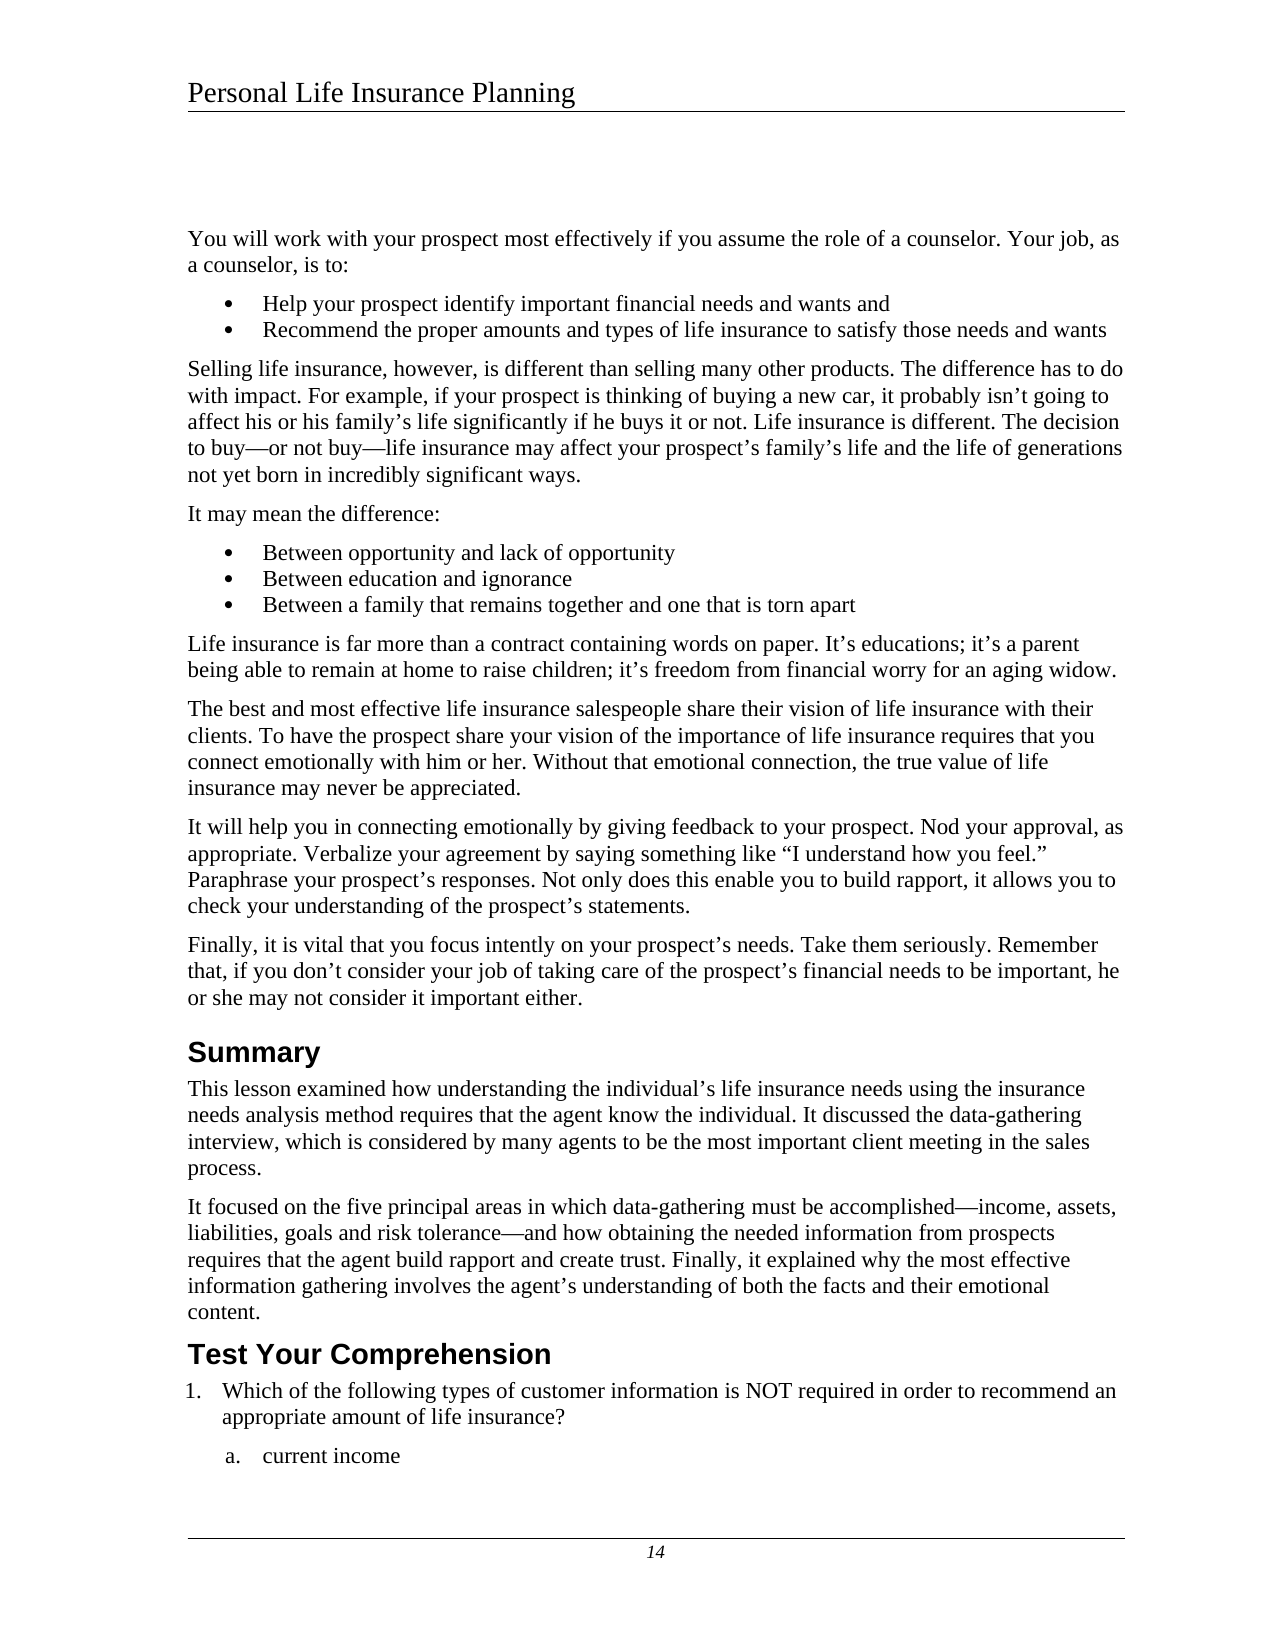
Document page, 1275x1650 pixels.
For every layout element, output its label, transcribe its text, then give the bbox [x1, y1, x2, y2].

list Help your prospect identify important financial needs and wants and [225, 290, 1125, 317]
subtitle Summary [187, 1035, 1125, 1069]
subtitle Test Your Comprehension [187, 1337, 1125, 1371]
list Which of the following types of customer information is NOT required in order to recommend an appropriate amount of life insurance? [184, 1377, 1125, 1430]
text It may mean the difference: [187, 500, 1125, 526]
text You will work with your prospect most effectively if you assume the role of a counselor. Your job, as a counselor, is to: [187, 225, 1125, 278]
text It focused on the five principal areas in which data-gathering must be accomplished—income, assets, liabilities, goals and risk tolerance—and how obtaining the needed information from prospects requires that the agent build rapport and create trust. Finally, it explained why the most effective information gathering involves the agent’s understanding of both the facts and their emotional content. [187, 1193, 1125, 1325]
list Recommend the proper amounts and types of life insurance to satisfy those needs and wants [225, 317, 1125, 343]
text Finally, it is vital that you focus intently on your prospect’s needs. Take them seriously. Remember that, if you don’t consider your job of taking care of the prospect’s financial needs to be important, he or she may not consider it important either. [187, 931, 1125, 1010]
list Between a family that remains together and one that is torn apart [225, 591, 1125, 618]
list Between education and ignorance [225, 565, 1125, 591]
list Between opportunity and lack of opportunity [225, 538, 1125, 565]
text Selling life insurance, however, is different than selling many other products. The difference has to do with impact. For example, if your prospect is thinking of buying a new car, it probably isn’t going to affect his or his family’s life significantly if he buys it or not. Life insurance is different. The decision to buy—or not buy—life insurance may affect your prospect’s family’s life and the life of generations not yet born in incredibly significant ways. [187, 355, 1125, 487]
text The best and most effective life insurance salespeople share their vision of life insurance with their clients. To have the prospect share your vision of the importance of life insurance requires that you connect emotionally with him or her. Without that emotional connection, the true value of life insurance may never be appreciated. [187, 695, 1125, 801]
text Life insurance is far more than a contract containing words on paper. It’s educations; it’s a parent being able to remain at home to raise children; it’s freedom from financial worry for an aging widow. [187, 630, 1125, 683]
text It will help you in connecting emotionally by giving feedback to your prospect. Nod your approval, as appropriate. Verbalize your agreement by saying something like “I understand how you feel.” Paraphrase your prospect’s responses. Not only does this enable you to build rapport, it allows you to check your understanding of the prospect’s statements. [187, 813, 1125, 919]
text This lesson examined how understanding the individual’s life insurance needs using the insurance needs analysis method requires that the agent know the individual. It discussed the data-gathering interview, which is considered by many agents to be the most important client meeting in the sales process. [187, 1075, 1125, 1180]
list current income [225, 1442, 1125, 1468]
